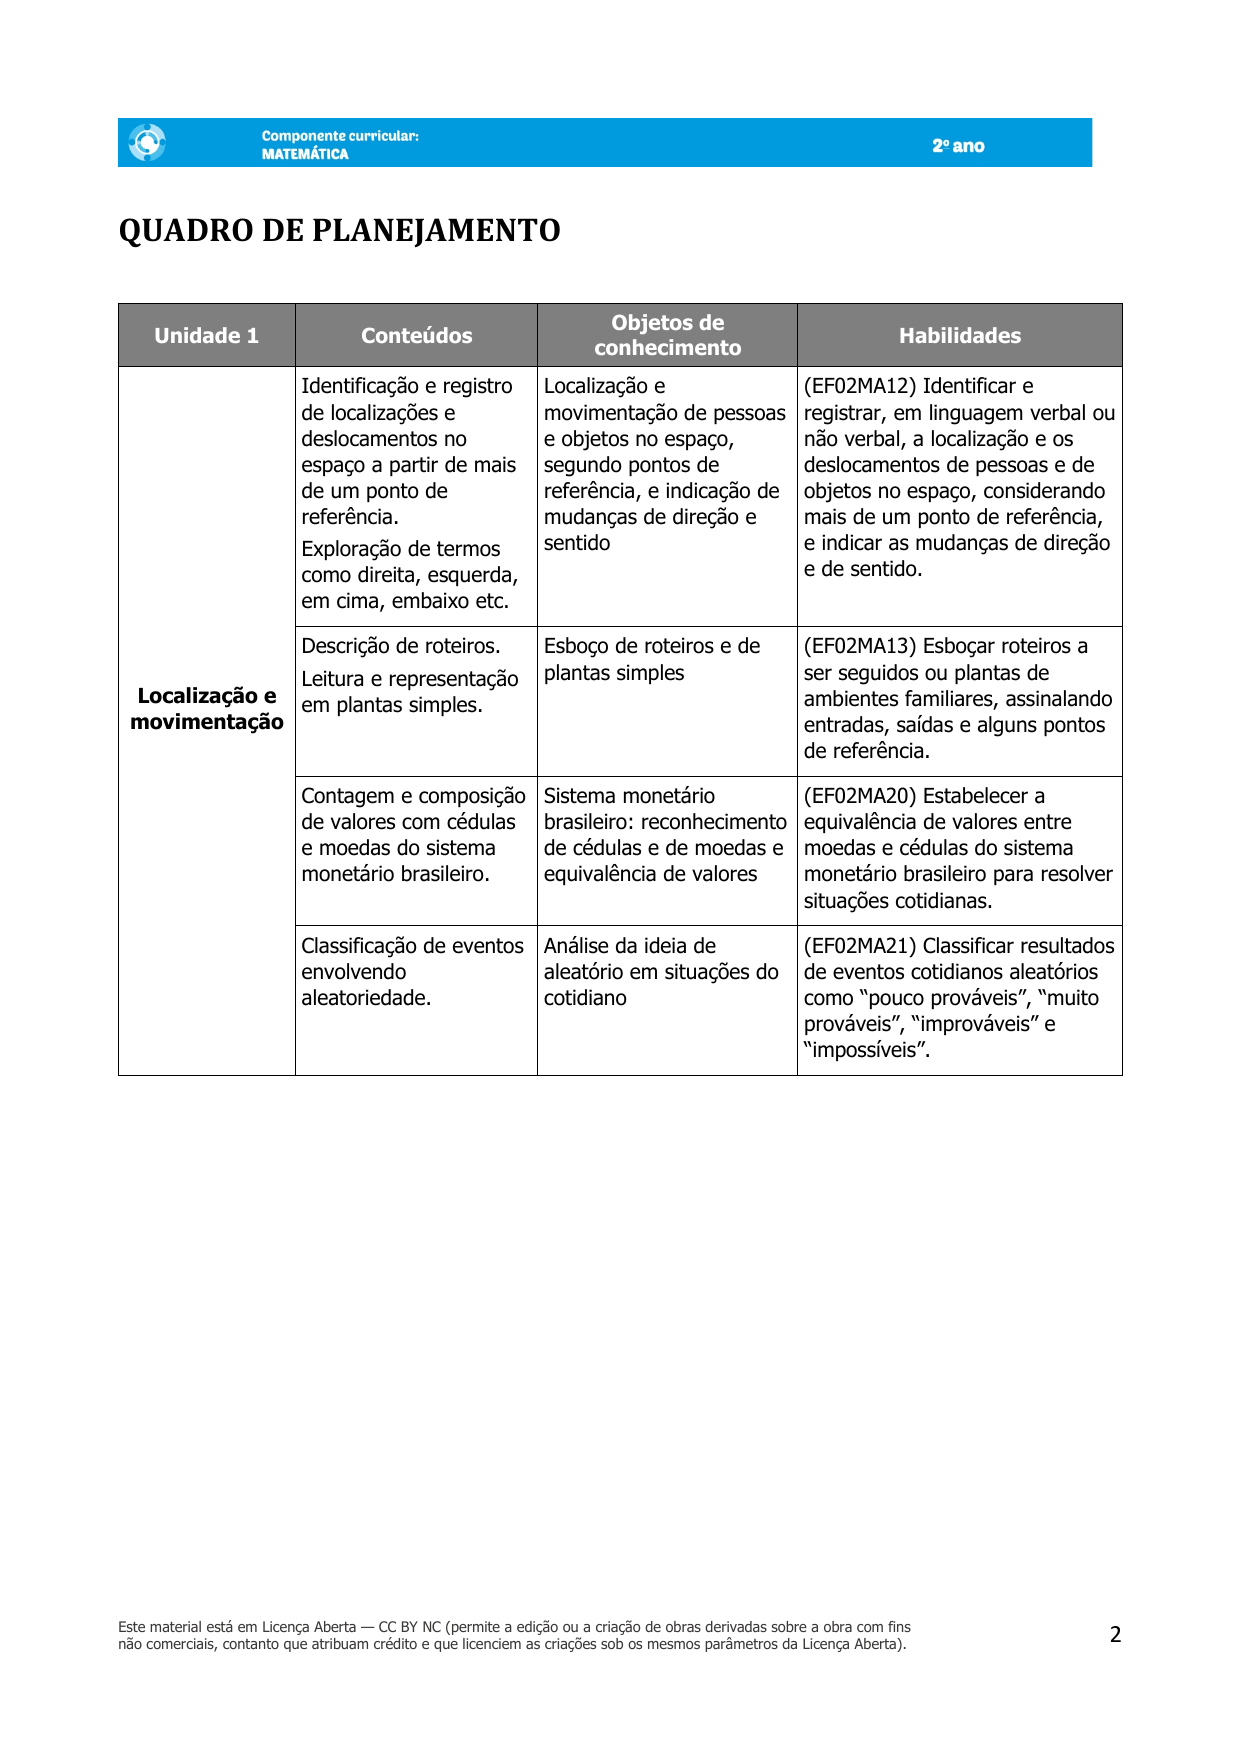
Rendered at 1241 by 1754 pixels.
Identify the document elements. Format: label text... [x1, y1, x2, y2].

picture [349, 131, 418, 141]
table_cell (EF02MA21) Classificar resultados de eventos cotidianos aleatórios como “pouco prováveis”, “muito prováveis”, “improváveis” e “impossíveis”. [798, 926, 1122, 1075]
picture [130, 125, 165, 160]
table_cell (EF02MA20) Estabelecer a equivalência de valores entre moedas e cédulas do sistema monetário brasileiro para resolver situações cotidianas. [798, 777, 1122, 925]
picture [263, 131, 345, 143]
table_header Conteúdos [296, 304, 537, 366]
text QUADRO DE PLANEJAMENTO [118, 207, 1122, 248]
picture [933, 139, 949, 152]
table_cell Identificação e registro de localizações e deslocamentos no espaço a partir de mais de um ponto de referência. Exploração de termos como direita, esquerda, em cima, embaixo etc. [296, 367, 537, 626]
table_cell Classificação de eventos envolvendo aleatoriedade. [296, 926, 537, 1075]
table_cell Contagem e composição de valores com cédulas e moedas do sistema monetário brasileiro. [296, 777, 537, 925]
table_cell Localização e movimentação [119, 367, 295, 1075]
table_header Unidade 1 [119, 304, 295, 366]
table_header Habilidades [798, 304, 1122, 366]
table_cell Sistema monetário brasileiro: reconhecimento de cédulas e de moedas e equivalência de valores [538, 777, 797, 925]
table_cell (EF02MA13) Esboçar roteiros a ser seguidos ou plantas de ambientes familiares, assinalando entradas, saídas e alguns pontos de referência. [798, 627, 1122, 776]
table_cell Esboço de roteiros e de plantas simples [538, 627, 797, 776]
table_cell Localização e movimentação de pessoas e objetos no espaço, segundo pontos de referência, e indicação de mudanças de direção e sentido [538, 367, 797, 626]
table_header Objetos de conhecimento [538, 304, 797, 366]
picture [263, 146, 319, 159]
table_cell (EF02MA12) Identificar e registrar, em linguagem verbal ou não verbal, a localização e os deslocamentos de pessoas e de objetos no espaço, considerando mais de um ponto de referência, e indicar as mudanças de direção e de sentido. [798, 367, 1122, 626]
table_cell Descrição de roteiros. Leitura e representação em plantas simples. [296, 627, 537, 776]
table_cell Análise da ideia de aleatório em situações do cotidiano [538, 926, 797, 1075]
picture [319, 149, 348, 159]
picture [954, 142, 984, 152]
